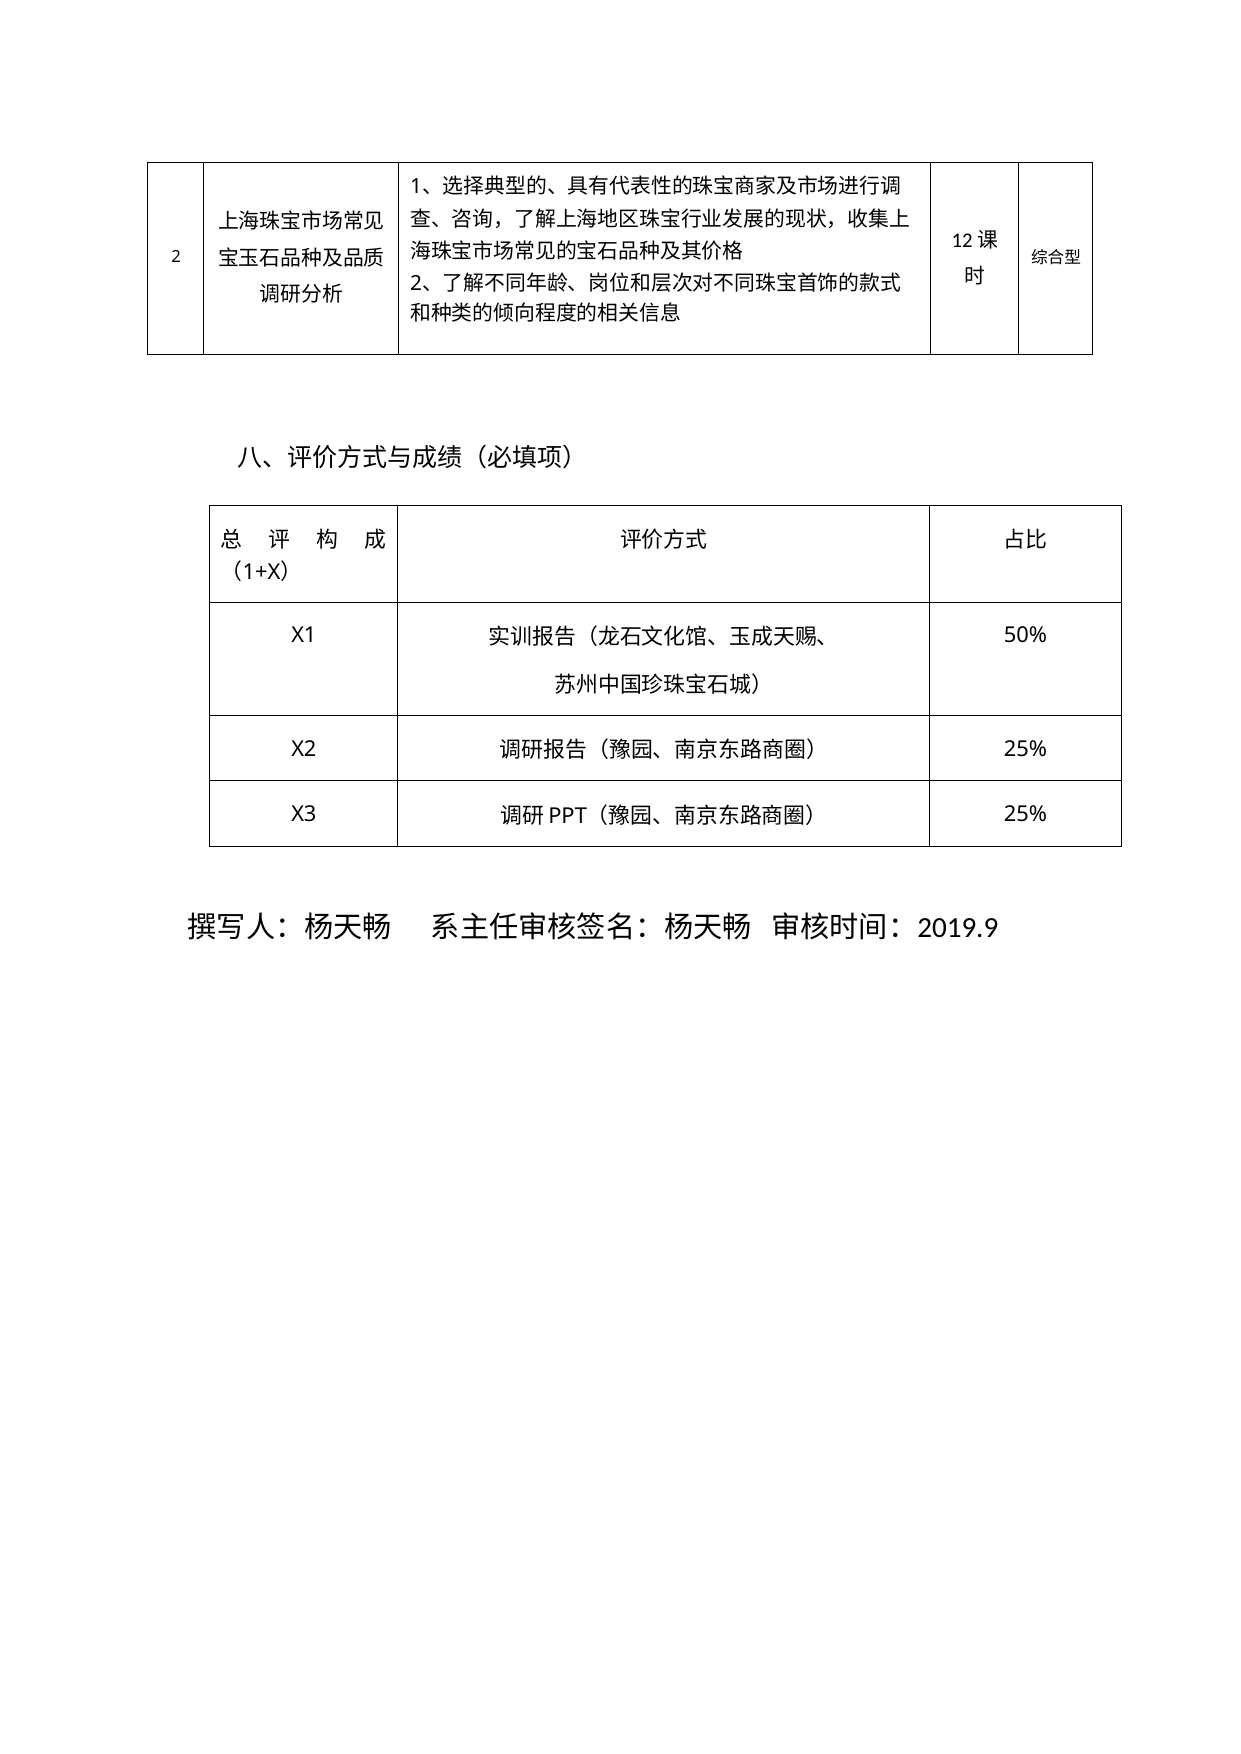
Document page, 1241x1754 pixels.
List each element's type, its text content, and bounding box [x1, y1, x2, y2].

table_cell X1 [210, 603, 397, 715]
table_cell 12课时 [931, 163, 1018, 354]
table_cell 2 [148, 163, 203, 354]
table_cell 调研报告（豫园、南京东路商圈） [398, 716, 929, 780]
table_header 占比 [930, 506, 1121, 602]
table_cell X2 [210, 716, 397, 780]
table_cell 调研PPT（豫园、南京东路商圈） [398, 781, 929, 846]
table_header 总评构成（1+X） [210, 506, 397, 602]
table_cell 25% [930, 781, 1121, 846]
table_cell 50% [930, 603, 1121, 715]
table_cell 综合型 [1019, 163, 1092, 354]
text 撰写人：杨天畅 系主任审核签名：杨天畅 审核时间：2019.9 [187, 904, 1053, 946]
table_cell 实训报告（龙石文化馆、玉成天赐、 苏州中国珍珠宝石城） [398, 603, 929, 715]
table_cell 25% [930, 716, 1121, 780]
table_cell 上海珠宝市场常见宝玉石品种及品质调研分析 [204, 163, 398, 354]
table_header 评价方式 [398, 506, 929, 602]
table_cell 1、选择典型的、具有代表性的珠宝商家及市场进行调查、咨询，了解上海地区珠宝行业发展的现状，收集上海珠宝市场常见的宝石品种及其价格 2、了解不同年龄、岗位和层次对不同珠宝首饰的款式和种类的倾向程度的相关信息 [399, 163, 930, 354]
text 八、评价方式与成绩（必填项） [187, 437, 790, 473]
table_cell X3 [210, 781, 397, 846]
